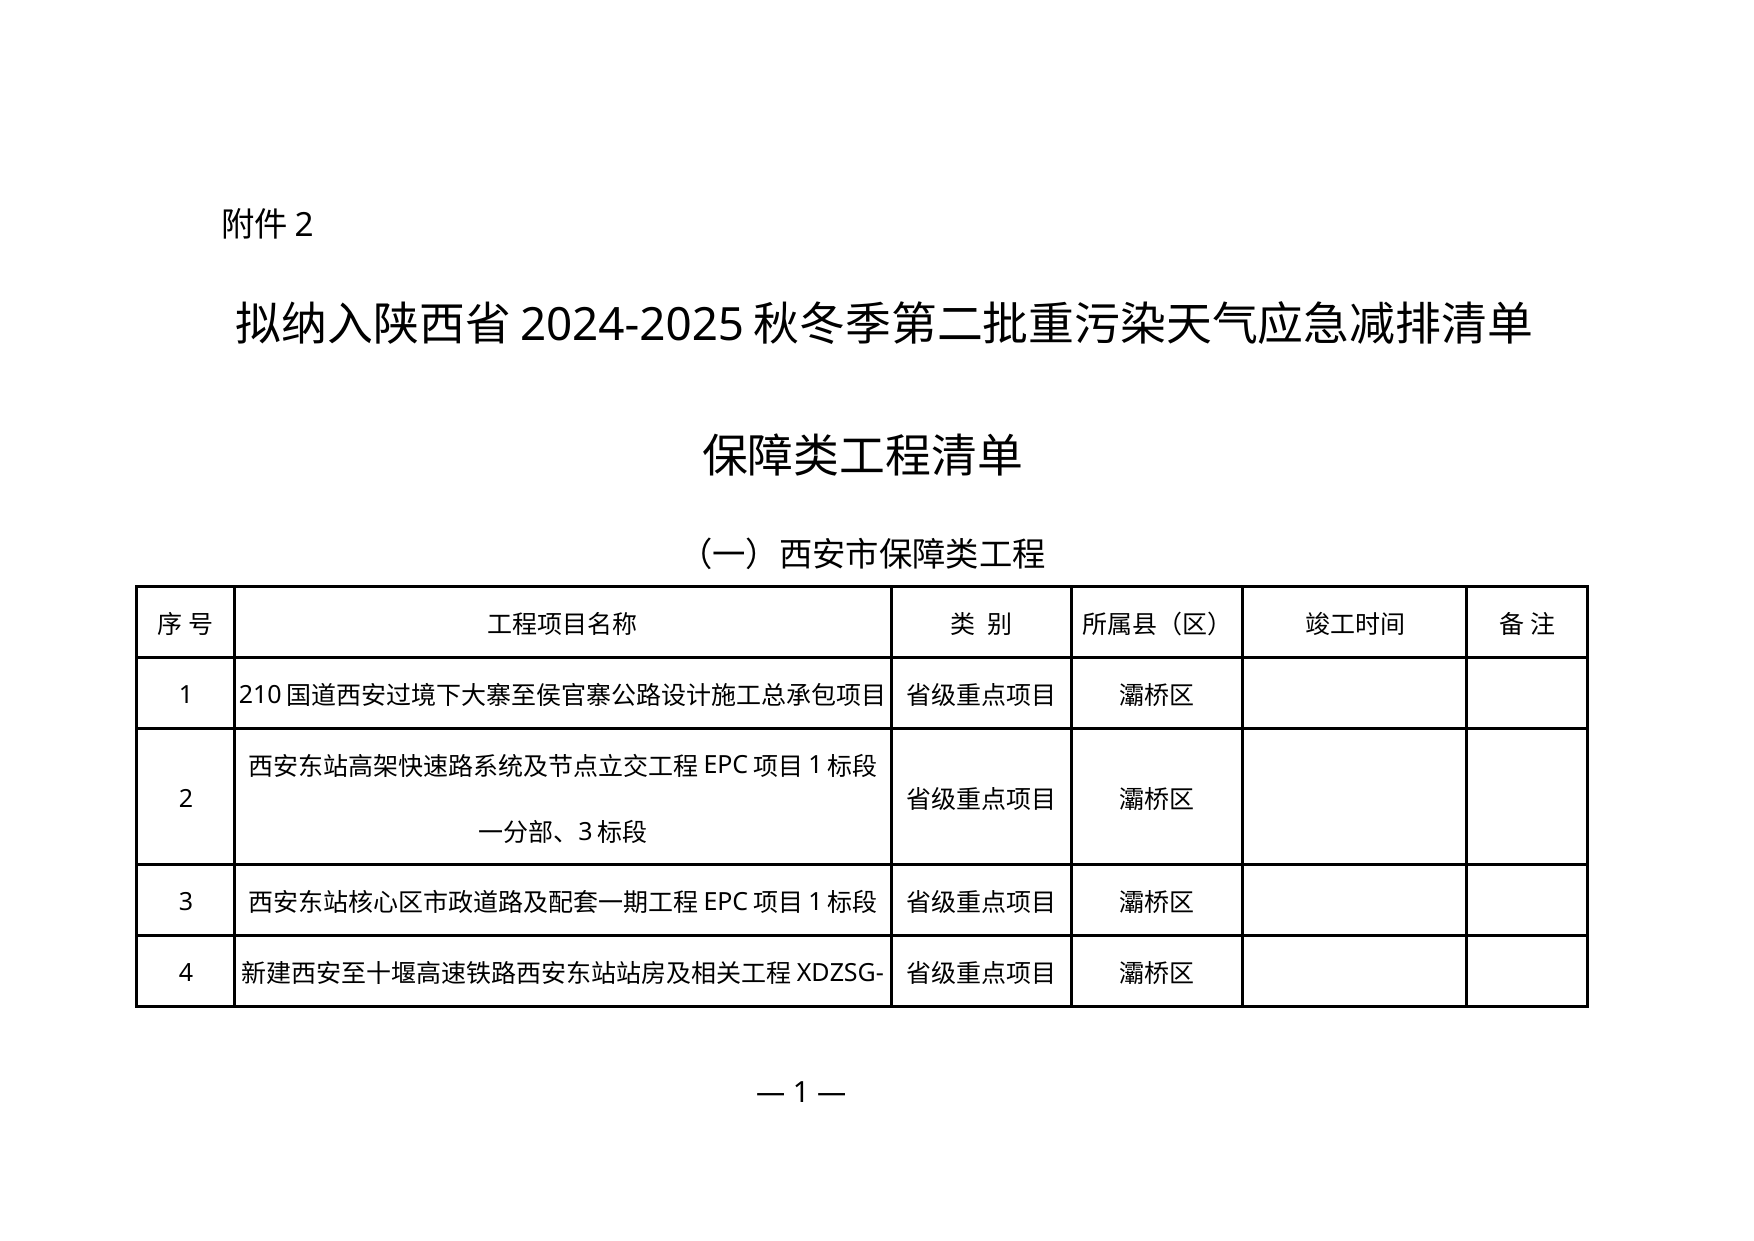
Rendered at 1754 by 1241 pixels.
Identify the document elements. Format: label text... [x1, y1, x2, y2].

table_cell 省级重点项目 [893, 866, 1070, 934]
table_cell 省级重点项目 [893, 730, 1070, 863]
table_header 所属县（区） [1073, 588, 1241, 656]
text 拟纳入陕西省2024-2025秋冬季第二批重污染天气应急减排清单 [177, 255, 1547, 387]
table_cell 灞桥区 [1073, 866, 1241, 934]
table_cell 210国道西安过境下大寨至侯官寨公路设计施工总承包项目 [236, 659, 890, 727]
table_cell 4 [138, 937, 233, 1005]
table_cell 灞桥区 [1073, 730, 1241, 863]
table_cell [1244, 866, 1465, 934]
text 附件2 [177, 189, 1547, 255]
table_cell 3 [138, 866, 233, 934]
table_cell 灞桥区 [1073, 937, 1241, 1005]
table_header 竣工时间 [1244, 588, 1465, 656]
table_cell [1244, 659, 1465, 727]
table_cell [1468, 730, 1586, 863]
table_cell 1 [138, 659, 233, 727]
table_header 类 别 [893, 588, 1070, 656]
text 保障类工程清单 [177, 387, 1547, 519]
table_cell 省级重点项目 [893, 937, 1070, 1005]
table_cell [1244, 937, 1465, 1005]
table_cell [1468, 937, 1586, 1005]
table_cell 西安东站核心区市政道路及配套一期工程EPC项目1标段 [236, 866, 890, 934]
table_cell 西安东站高架快速路系统及节点立交工程EPC项目1标段一分部、3标段 [236, 730, 890, 863]
table_cell 灞桥区 [1073, 659, 1241, 727]
table_cell [1468, 866, 1586, 934]
table_cell [1244, 730, 1465, 863]
table_cell 2 [138, 730, 233, 863]
table_header 备 注 [1468, 588, 1586, 656]
table_header 工程项目名称 [236, 588, 890, 656]
table_cell 省级重点项目 [893, 659, 1070, 727]
table_cell [1468, 659, 1586, 727]
text （一）西安市保障类工程 [177, 519, 1547, 585]
table_header 序 号 [138, 588, 233, 656]
table_cell 新建西安至十堰高速铁路西安东站站房及相关工程XDZSG-1标 [236, 937, 890, 1005]
